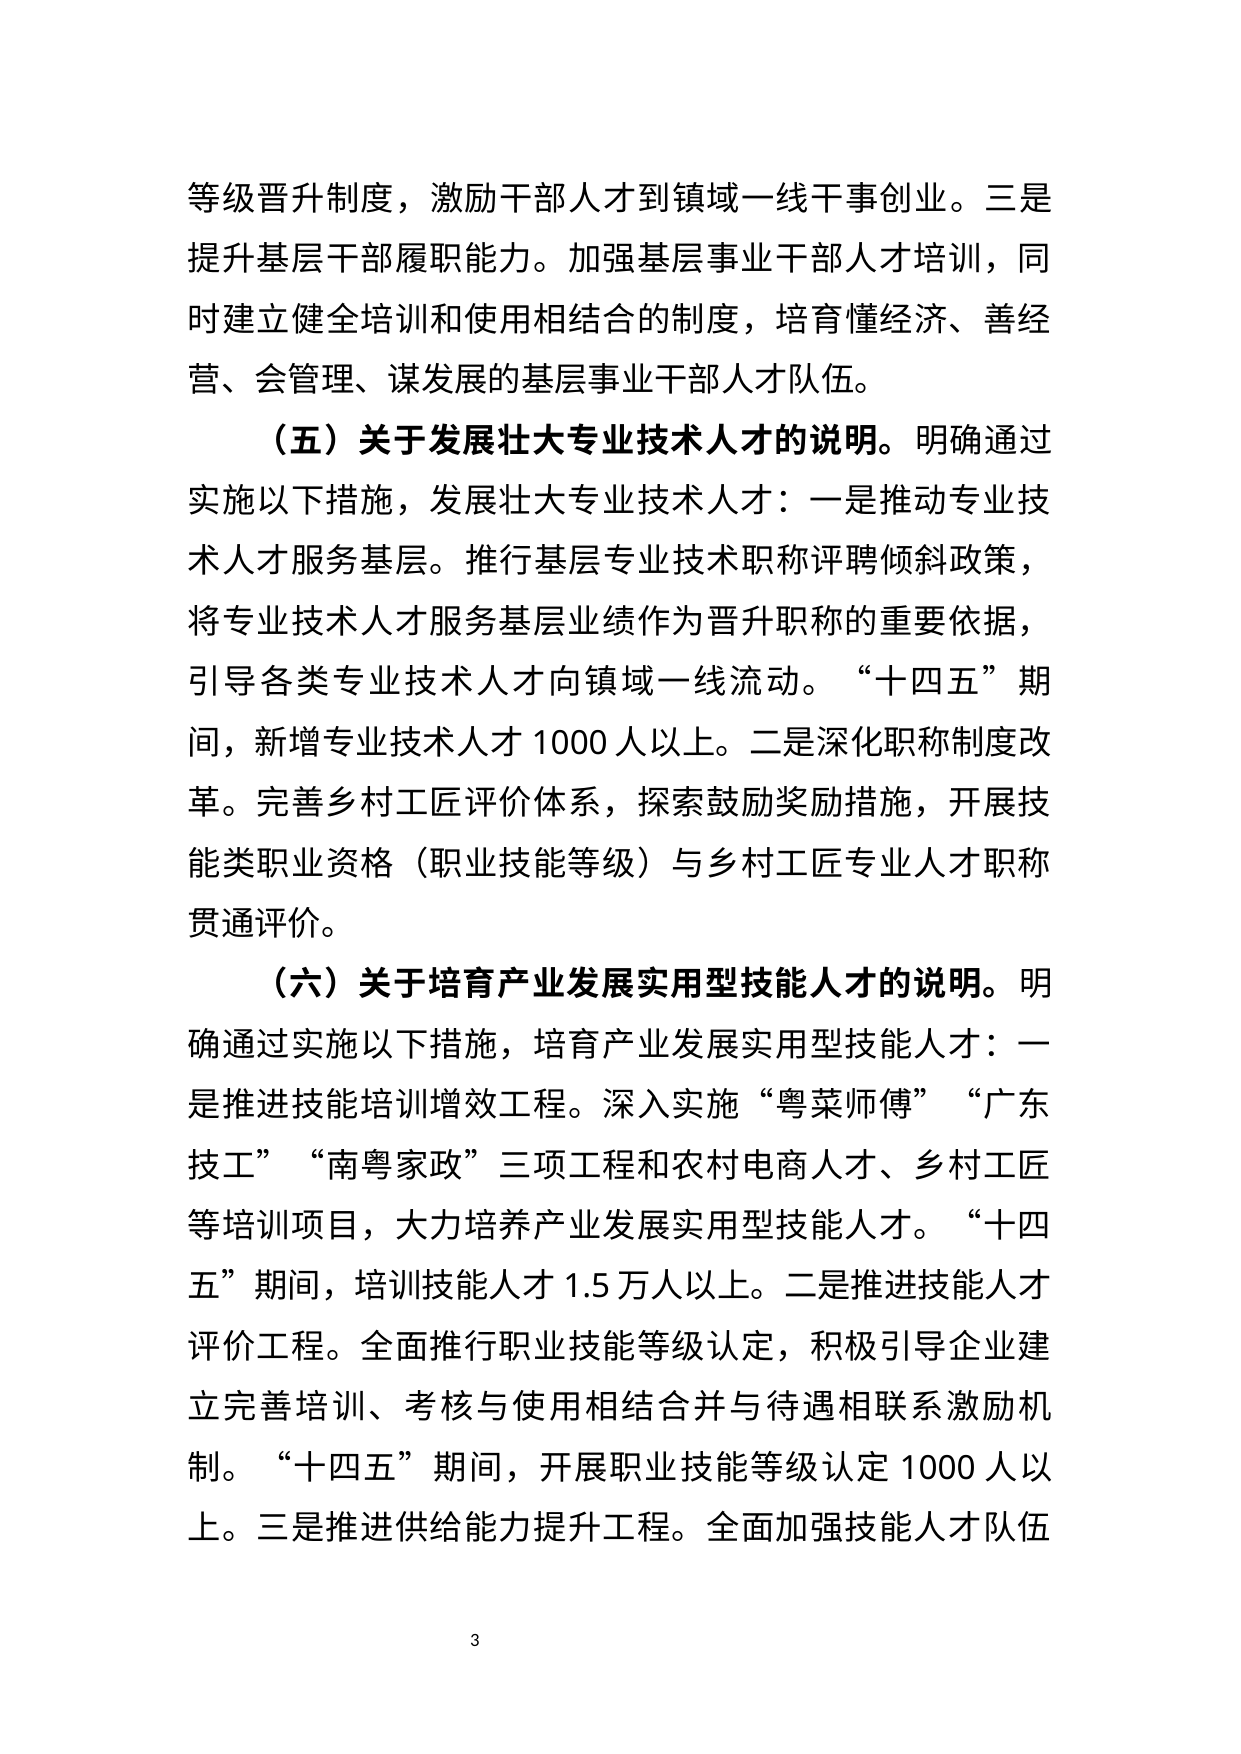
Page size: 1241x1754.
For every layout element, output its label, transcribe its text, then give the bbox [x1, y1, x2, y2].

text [187, 947, 1053, 1552]
text （五）关于发展壮大专业技术人才的说明。明确通过实施以下措施，发展壮大专业技术人才：一是推动专业技术人才服务基层。推行基层专业技术职称评聘倾斜政策，将专业技术人才服务基层业绩作为晋升职称的重要依据，引导各类专业技术人才向镇域一线流动。“十四五”期间，新增专业技术人才1000人以上。二是深化职称制度改革。完善乡村工匠评价体系，探索鼓励奖励措施，开展技能类职业资格（职业技能等级）与乡村工匠专业人才职称贯通评价。 [187, 404, 1053, 947]
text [187, 162, 1053, 404]
